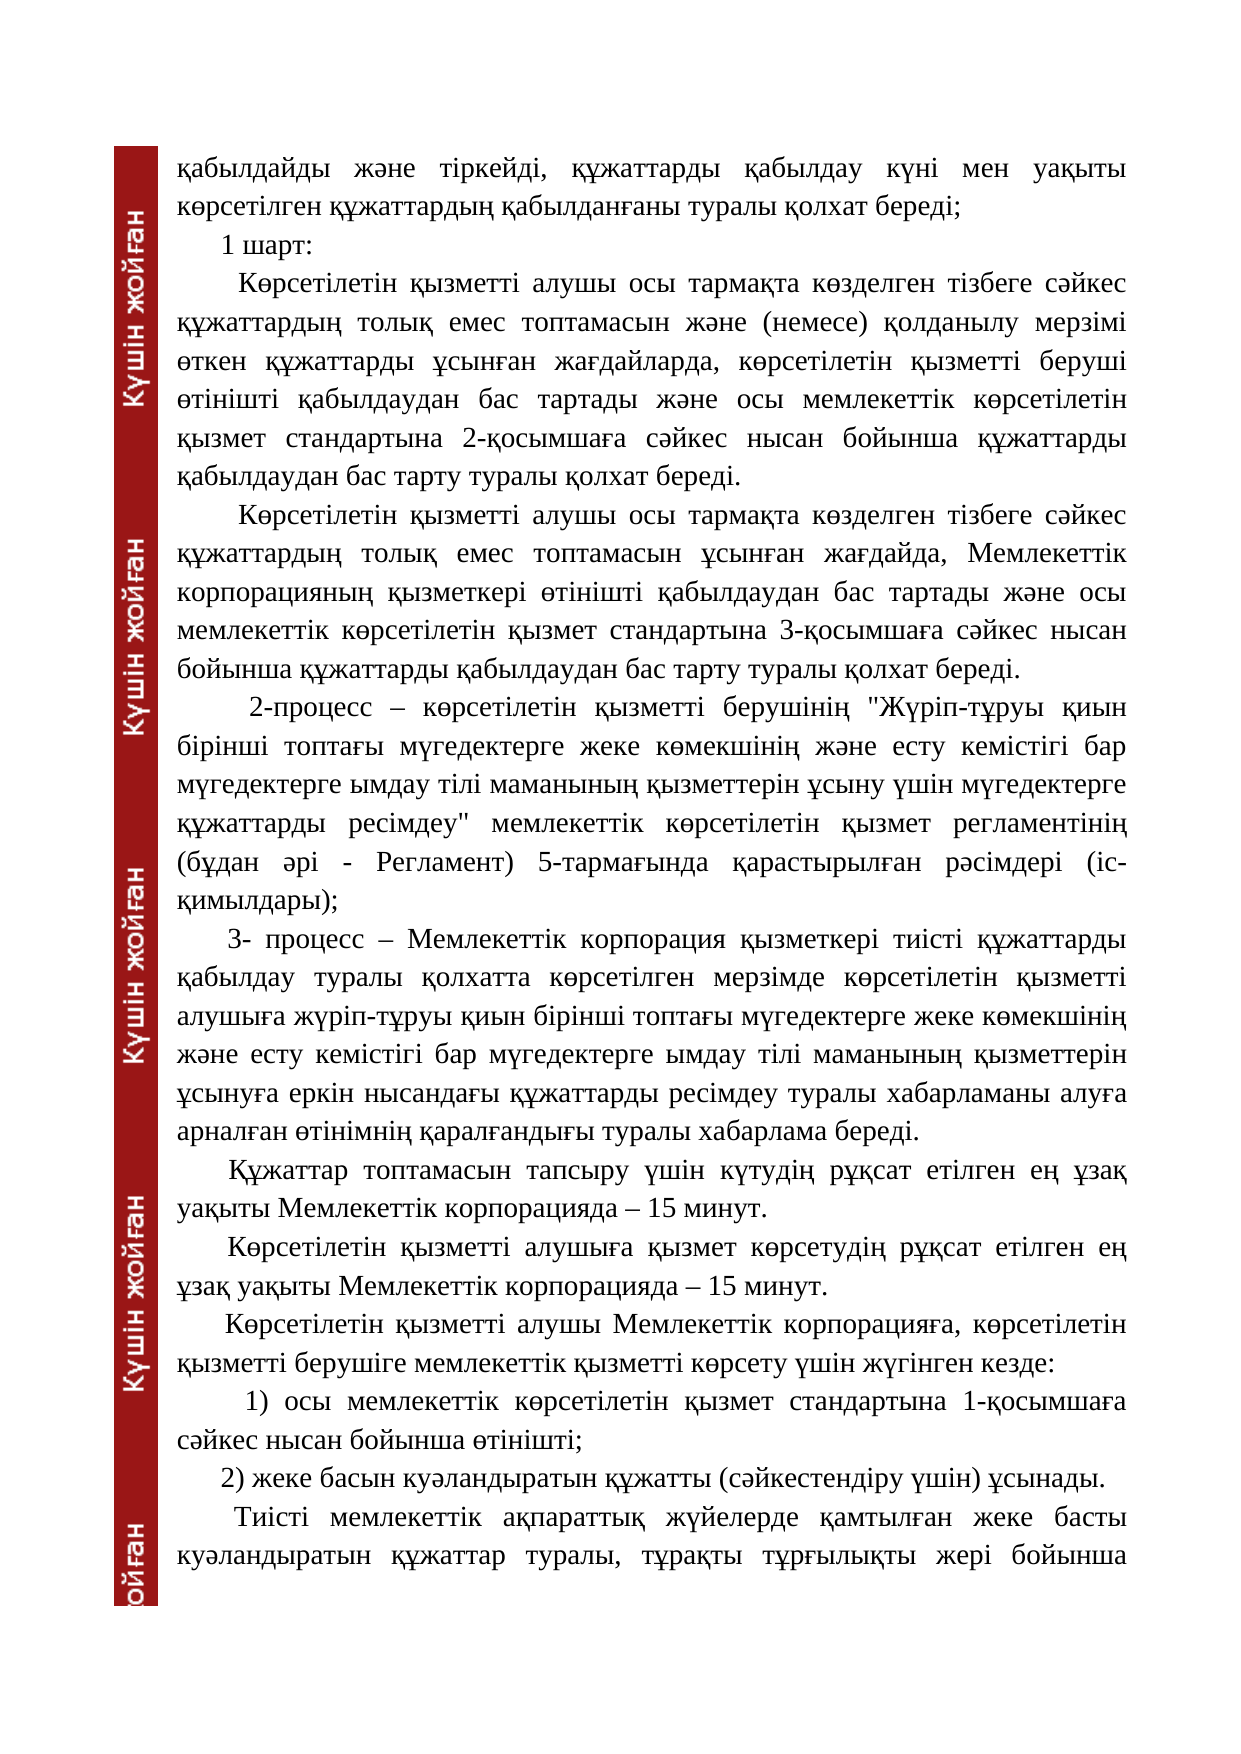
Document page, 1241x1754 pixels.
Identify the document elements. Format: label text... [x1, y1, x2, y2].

text Құжаттар топтамасын тапсыру үшін күтудің рұқсат етілген ең ұзақ уақыты Мемлекеттік корпорацияда – 15 минут. [112, 1152, 1128, 1224]
picture [114, 1224, 158, 1229]
picture [114, 916, 158, 921]
picture [114, 1455, 158, 1460]
picture [114, 1147, 158, 1152]
picture [114, 261, 158, 266]
text 3- процесс – Мемлекеттік корпорация қызметкері тиісті құжаттарды қабылдау туралы қолхатта көрсетілген мерзімде көрсетілетін қызметті алушыға жүріп-тұруы қиын бірінші топтағы мүгедектерге жеке көмекшінің және есту кемістігі бар мүгедектерге ымдау тілі маманының қызметтерін ұсынуға еркін нысандағы құжаттарды ресімдеу туралы хабарламаны алуға арналған өтінімнің қаралғандығы туралы хабарлама береді. [112, 921, 1128, 1147]
text 1) осы мемлекеттік көрсетілетін қызмет стандартына 1-қосымшаға сәйкес нысан бойынша өтінішті; [112, 1383, 1128, 1455]
text Көрсетілетін қызметті алушыға қызмет көрсетудің рұқсат етілген ең ұзақ уақыты Мемлекеттік корпорацияда – 15 минут. [112, 1229, 1128, 1301]
picture [114, 492, 158, 497]
picture [114, 1301, 158, 1306]
text Көрсетілетін қызметті алушы осы тармақта көзделген тізбеге сәйкес құжаттардың толық емес топтамасын ұсынған жағдайда, Мемлекеттік корпорацияның қызметкері өтінішті қабылдаудан бас тартады және осы мемлекеттік көрсетілетін қызмет стандартына 3-қосымшаға сәйкес нысан бойынша құжаттарды қабылдаудан бас тарту туралы қолхат береді. [112, 497, 1128, 684]
text Көрсетілетін қызметті алушы Мемлекеттік корпорацияға, көрсетілетін қызметті берушіге мемлекеттік қызметті көрсету үшін жүгінген кезде: [112, 1306, 1128, 1378]
picture [114, 146, 158, 150]
text Көрсетілетін қызметті алушы осы тармақта көзделген тізбеге сәйкес құжаттардың толық емес топтамасын және (немесе) қолданылу мерзімі өткен құжаттарды ұсынған жағдайларда, көрсетілетін қызметті беруші өтінішті қабылдаудан бас тартады және осы мемлекеттік көрсетілетін қызмет стандартына 2-қосымшаға сәйкес нысан бойынша құжаттарды қабылдаудан бас тарту туралы қолхат береді. [112, 266, 1128, 492]
picture [114, 1571, 158, 1606]
picture [114, 1494, 158, 1499]
text 1 шарт: [112, 227, 1128, 261]
picture [114, 222, 158, 227]
picture [114, 1378, 158, 1383]
text 2) жеке басын куәландыратын құжатты (сәйкестендіру үшін) ұсынады. [112, 1460, 1128, 1494]
picture [114, 684, 158, 689]
text 2-процесс – көрсетілетін қызметті берушінің "Жүріп-тұруы қиын бірінші топтағы мүгедектерге жеке көмекшінің және есту кемістігі бар мүгедектерге ымдау тілі маманының қызметтерін ұсыну үшін мүгедектерге құжаттарды ресімдеу" мемлекеттік көрсетілетін қызмет регламентінің (бұдан әрі - Регламент) 5-тармағында қарастырылған рәсімдері (іс-қимылдары); [112, 689, 1128, 916]
